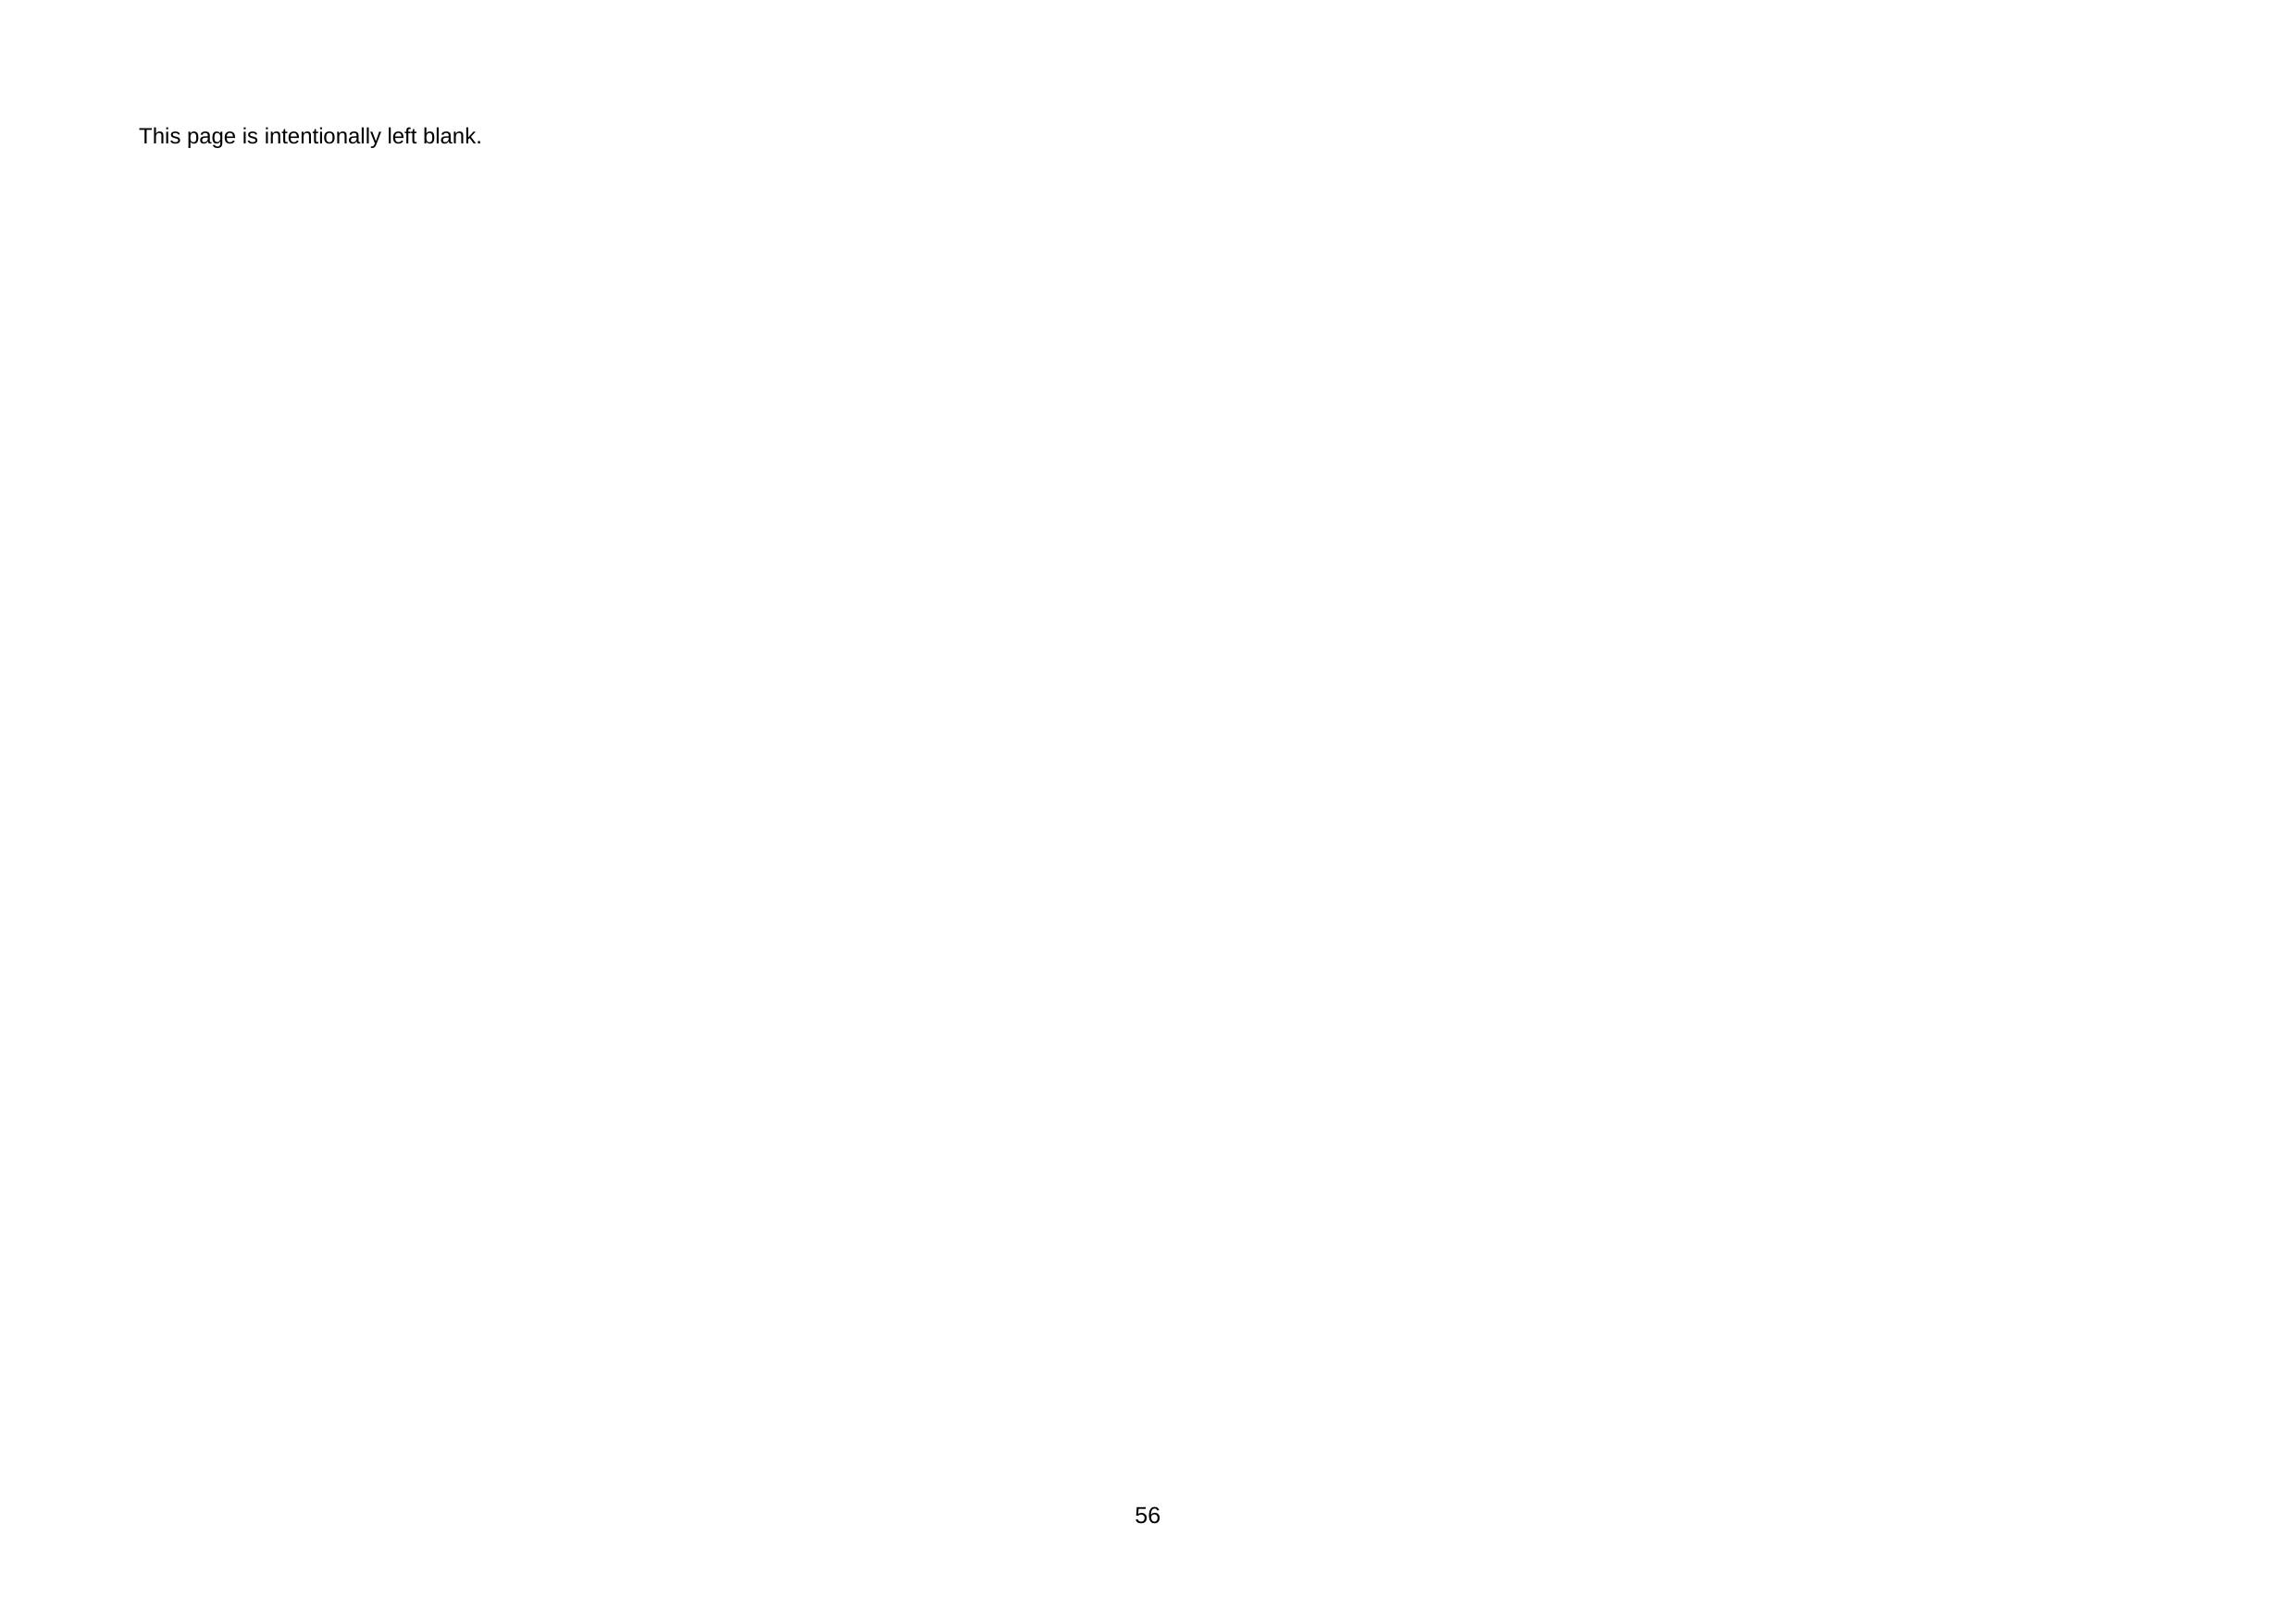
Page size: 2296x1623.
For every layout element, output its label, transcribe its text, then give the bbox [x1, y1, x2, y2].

text This page is intentionally left blank. [139, 123, 2156, 149]
